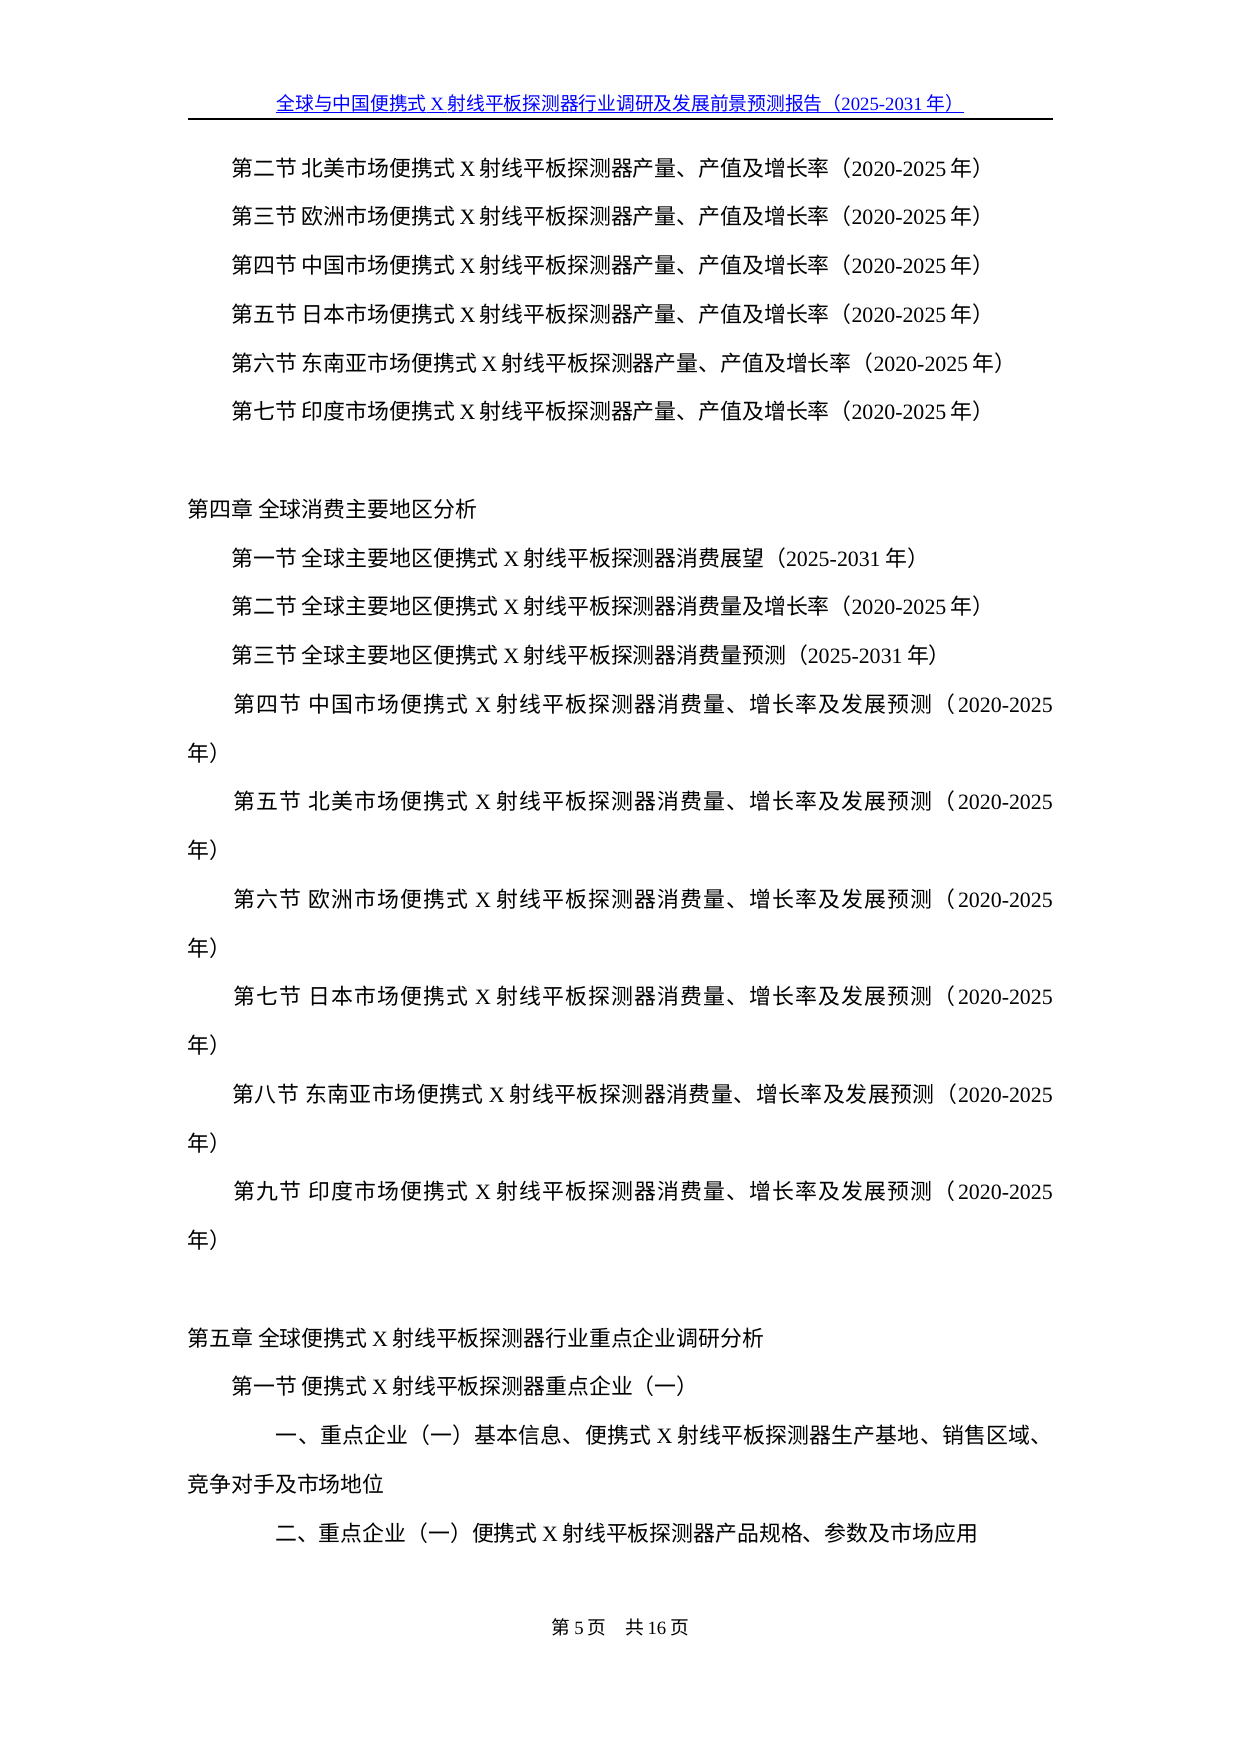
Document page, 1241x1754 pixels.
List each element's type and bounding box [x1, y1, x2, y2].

text [187, 150, 1053, 1548]
